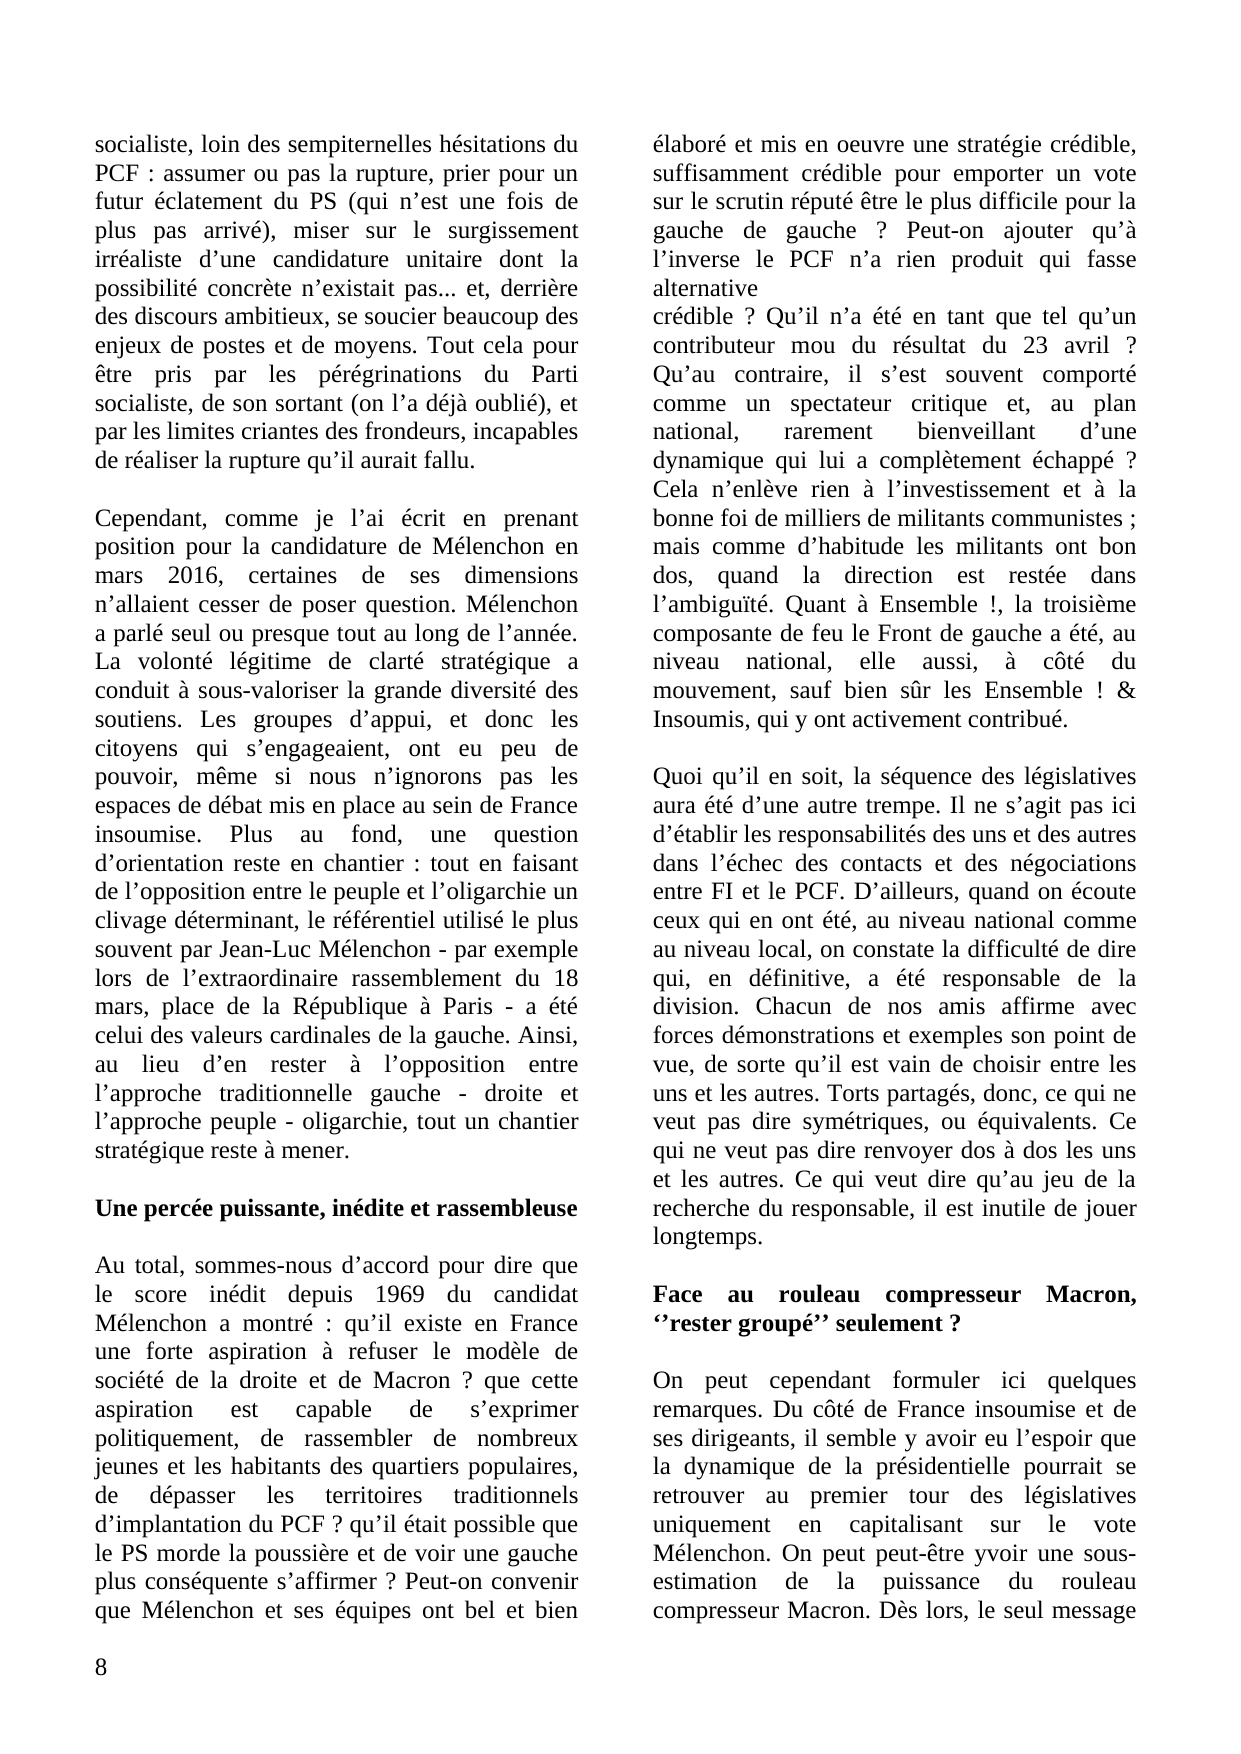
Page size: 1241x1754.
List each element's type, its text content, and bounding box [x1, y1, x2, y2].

text Face au rouleau compresseur Macron, ‘’rester groupé’’ seulement ? [653, 1279, 1137, 1336]
text Au total, sommes-nous d’accord pour dire que le score inédit depuis 1969 du candidat Mélenchon a montré : qu’il existe en France une forte aspiration à refuser le modèle de société de la droite et de Macron ? que cette aspiration est capable de s’exprimer politiquement, de rassembler de nombreux jeunes et les habitants des quartiers populaires, de dépasser les territoires traditionnels d’implantation du PCF ? qu’il était possible que le PS morde la poussière et de voir une gauche plus conséquente s’affirmer ? Peut-on convenir que Mélenchon et ses équipes ont bel et bien élaboré et mis en oeuvre une stratégie crédible, suffisamment crédible pour emporter un vote sur le scrutin réputé être le plus difficile pour la gauche de gauche ? Peut-on ajouter qu’à l’inverse le PCF n’a rien produit qui fasse alternative [94, 1250, 579, 1624]
text Au total, sommes-nous d’accord pour dire que le score inédit depuis 1969 du candidat Mélenchon a montré : qu’il existe en France une forte aspiration à refuser le modèle de société de la droite et de Macron ? que cette aspiration est capable de s’exprimer politiquement, de rassembler de nombreux jeunes et les habitants des quartiers populaires, de dépasser les territoires traditionnels d’implantation du PCF ? qu’il était possible que le PS morde la poussière et de voir une gauche plus conséquente s’affirmer ? Peut-on convenir que Mélenchon et ses équipes ont bel et bien élaboré et mis en oeuvre une stratégie crédible, suffisamment crédible pour emporter un vote sur le scrutin réputé être le plus difficile pour la gauche de gauche ? Peut-on ajouter qu’à l’inverse le PCF n’a rien produit qui fasse alternative [653, 129, 1137, 301]
text Cependant, comme je l’ai écrit en prenant position pour la candidature de Mélenchon en mars 2016, certaines de ses dimensions n’allaient cesser de poser question. Mélenchon a parlé seul ou presque tout au long de l’année. La volonté légitime de clarté stratégique a conduit à sous-valoriser la grande diversité des soutiens. Les groupes d’appui, et donc les citoyens qui s’engageaient, ont eu peu de pouvoir, même si nous n’ignorons pas les espaces de débat mis en place au sein de France insoumise. Plus au fond, une question d’orientation reste en chantier : tout en faisant de l’opposition entre le peuple et l’oligarchie un clivage déterminant, le référentiel utilisé le plus souvent par Jean-Luc Mélenchon - par exemple lors de l’extraordinaire rassemblement du 18 mars, place de la République à Paris - a été celui des valeurs cardinales de la gauche. Ainsi, au lieu d’en rester à l’opposition entre l’approche traditionnelle gauche - droite et l’approche peuple - oligarchie, tout un chantier stratégique reste à mener. [94, 503, 579, 1164]
text Une percée puissante, inédite et rassembleuse [94, 1193, 579, 1221]
text Quoi qu’il en soit, la séquence des législatives aura été d’une autre trempe. Il ne s’agit pas ici d’établir les responsabilités des uns et des autres dans l’échec des contacts et des négociations entre FI et le PCF. D’ailleurs, quand on écoute ceux qui en ont été, au niveau national comme au niveau local, on constate la difficulté de dire qui, en définitive, a été responsable de la division. Chacun de nos amis affirme avec forces démonstrations et exemples son point de vue, de sorte qu’il est vain de choisir entre les uns et les autres. Torts partagés, donc, ce qui ne veut pas dire symétriques, ou équivalents. Ce qui ne veut pas dire renvoyer dos à dos les uns et les autres. Ce qui veut dire qu’au jeu de la recherche du responsable, il est inutile de jouer longtemps. [653, 761, 1137, 1250]
text crédible ? Qu’il n’a été en tant que tel qu’un contributeur mou du résultat du 23 avril ? Qu’au contraire, il s’est souvent comporté comme un spectateur critique et, au plan national, rarement bienveillant d’une dynamique qui lui a complètement échappé ? Cela n’enlève rien à l’investissement et à la bonne foi de milliers de militants communistes ; mais comme d’habitude les militants ont bon dos, quand la direction est restée dans l’ambiguïté. Quant à Ensemble !, la troisième composante de feu le Front de gauche a été, au niveau national, elle aussi, à côté du mouvement, sauf bien sûr les Ensemble ! & Insoumis, qui y ont activement contribué. [653, 301, 1137, 733]
